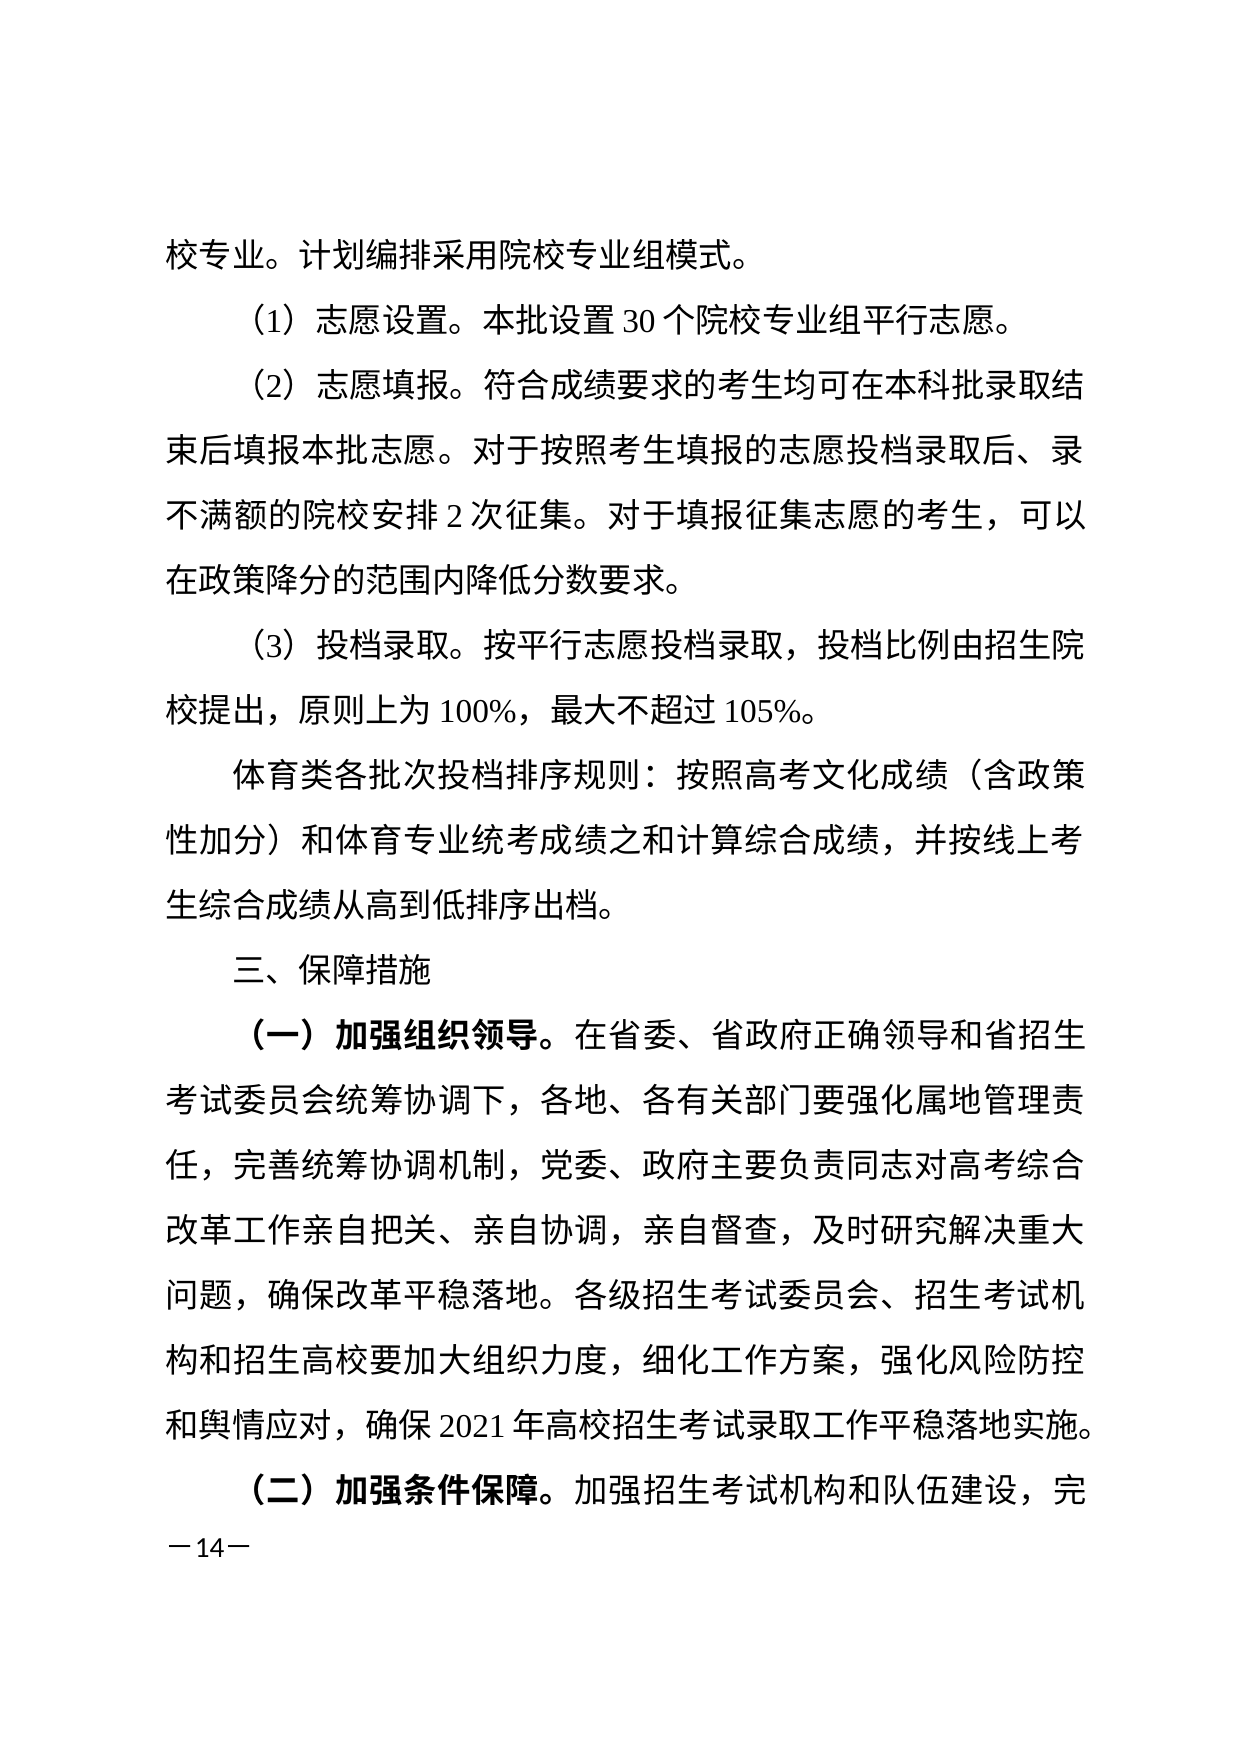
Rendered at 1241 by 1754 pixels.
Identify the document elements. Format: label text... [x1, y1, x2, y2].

text 三、保障措施 [165, 936, 1087, 1001]
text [165, 1456, 1087, 1521]
text （1）志愿设置。本批设置30个院校专业组平行志愿。 [165, 286, 1087, 351]
text （一）加强组织领导。在省委、省政府正确领导和省招生考试委员会统筹协调下，各地、各有关部门要强化属地管理责任，完善统筹协调机制，党委、政府主要负责同志对高考综合改革工作亲自把关、亲自协调，亲自督查，及时研究解决重大问题，确保改革平稳落地。各级招生考试委员会、招生考试机构和招生高校要加大组织力度，细化工作方案，强化风险防控和舆情应对，确保2021年高校招生考试录取工作平稳落地实施。 [165, 1001, 1087, 1456]
text （2）志愿填报。符合成绩要求的考生均可在本科批录取结束后填报本批志愿。对于按照考生填报的志愿投档录取后、录不满额的院校安排2次征集。对于填报征集志愿的考生，可以在政策降分的范围内降低分数要求。 [165, 351, 1087, 611]
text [165, 221, 1087, 286]
text （3）投档录取。按平行志愿投档录取，投档比例由招生院校提出，原则上为100%，最大不超过105%。 [165, 611, 1087, 741]
text 体育类各批次投档排序规则：按照高考文化成绩（含政策性加分）和体育专业统考成绩之和计算综合成绩，并按线上考生综合成绩从高到低排序出档。 [165, 741, 1087, 936]
